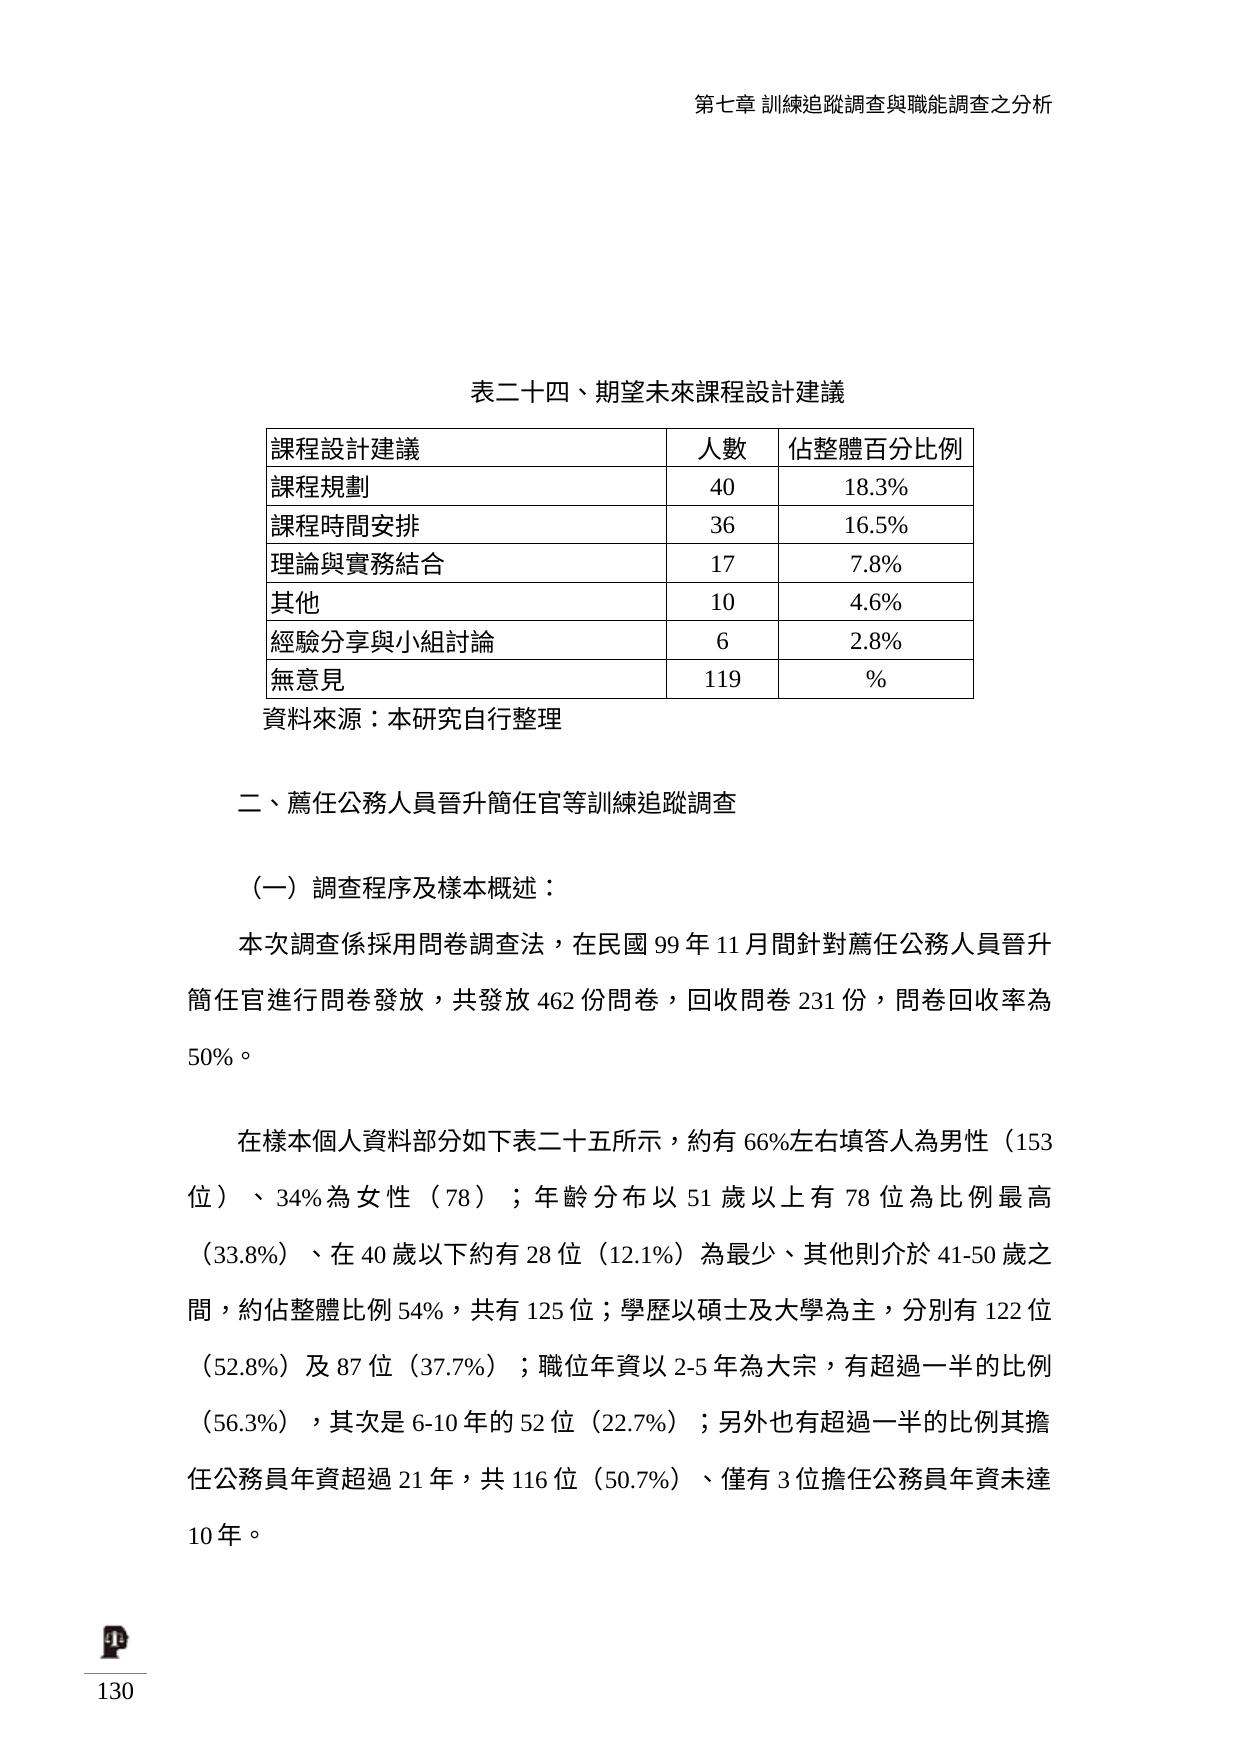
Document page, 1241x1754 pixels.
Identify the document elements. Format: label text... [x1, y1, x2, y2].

table_cell 16.5% [779, 506, 973, 543]
table_cell 課程規劃 [267, 467, 666, 505]
table_cell % [779, 660, 973, 697]
table_cell 經驗分享與小組討論 [267, 621, 666, 659]
table_cell 課程時間安排 [267, 506, 666, 543]
table_header 人數 [667, 429, 778, 466]
table_cell 119 [667, 660, 778, 697]
table_cell 4.6% [779, 583, 973, 620]
table_cell 17 [667, 544, 778, 582]
list 表二十四、期望未來課程設計建議 [262, 372, 1053, 409]
text （一）調查程序及樣本概述： [187, 868, 1053, 906]
table_cell 7.8% [779, 544, 973, 582]
table_cell 2.8% [779, 621, 973, 659]
table_cell 6 [667, 621, 778, 659]
table_cell 36 [667, 506, 778, 543]
text 在樣本個人資料部分如下表二十五所示，約有66%左右填答人為男性（153位）、34%為女性（78）；年齡分布以51歲以上有78位為比例最高（33.8%）、在40歲以下約有28位（12.1%）為最少、其他則介於41-50歲之間，約佔整體比例54%，共有125位；學歷以碩士及大學為主，分別有122位（52.8%）及87位（37.7%）；職位年資以2-5年為大宗，有超過一半的比例（56.3%），其次是6-10年的52位（22.7%）；另外也有超過一半的比例其擔任公務員年資超過21年，共116位（50.7%）、僅有3位擔任公務員年資未達10年。 [187, 1121, 1053, 1552]
text 資料來源：本研究自行整理 [187, 698, 1053, 736]
list 本次調查係採用問卷調查法，在民國99年11月間針對薦任公務人員晉升簡任官進行問卷發放，共發放462份問卷，回收問卷231份，問卷回收率為50%。 [187, 924, 1053, 1074]
table_header 佔整體百分比例 [779, 429, 973, 466]
table_header 課程設計建議 [267, 429, 666, 466]
text 二、薦任公務人員晉升簡任官等訓練追蹤調查 [187, 783, 1053, 821]
table_cell 無意見 [267, 660, 666, 697]
picture [100, 1624, 133, 1664]
table_cell 40 [667, 467, 778, 505]
table_cell 其他 [267, 583, 666, 620]
table_cell 18.3% [779, 467, 973, 505]
table_cell 理論與實務結合 [267, 544, 666, 582]
table_cell 10 [667, 583, 778, 620]
